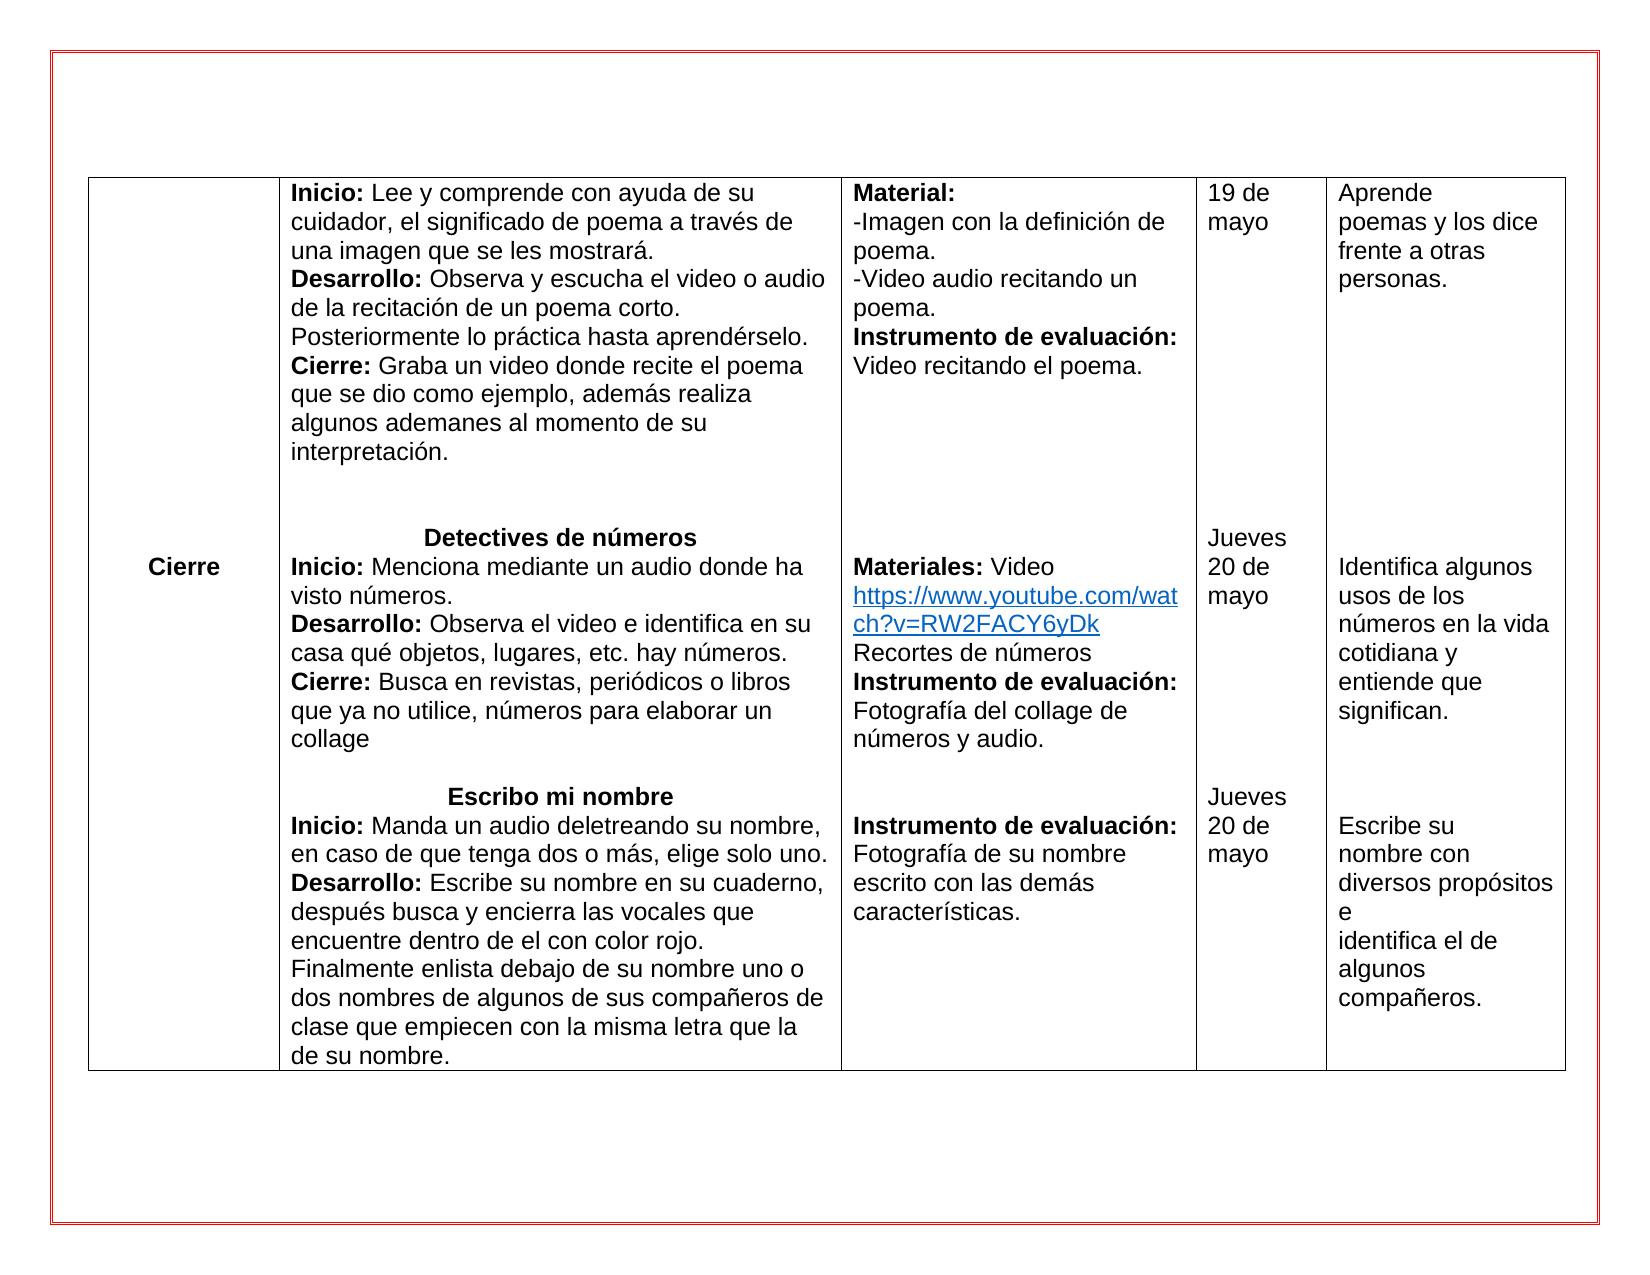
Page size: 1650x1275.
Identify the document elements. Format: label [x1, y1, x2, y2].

table_cell [842, 178, 1196, 1069]
table_cell [1327, 178, 1565, 1069]
table_cell [89, 178, 279, 1069]
table_cell [280, 178, 841, 1069]
table_cell [1197, 178, 1326, 1069]
